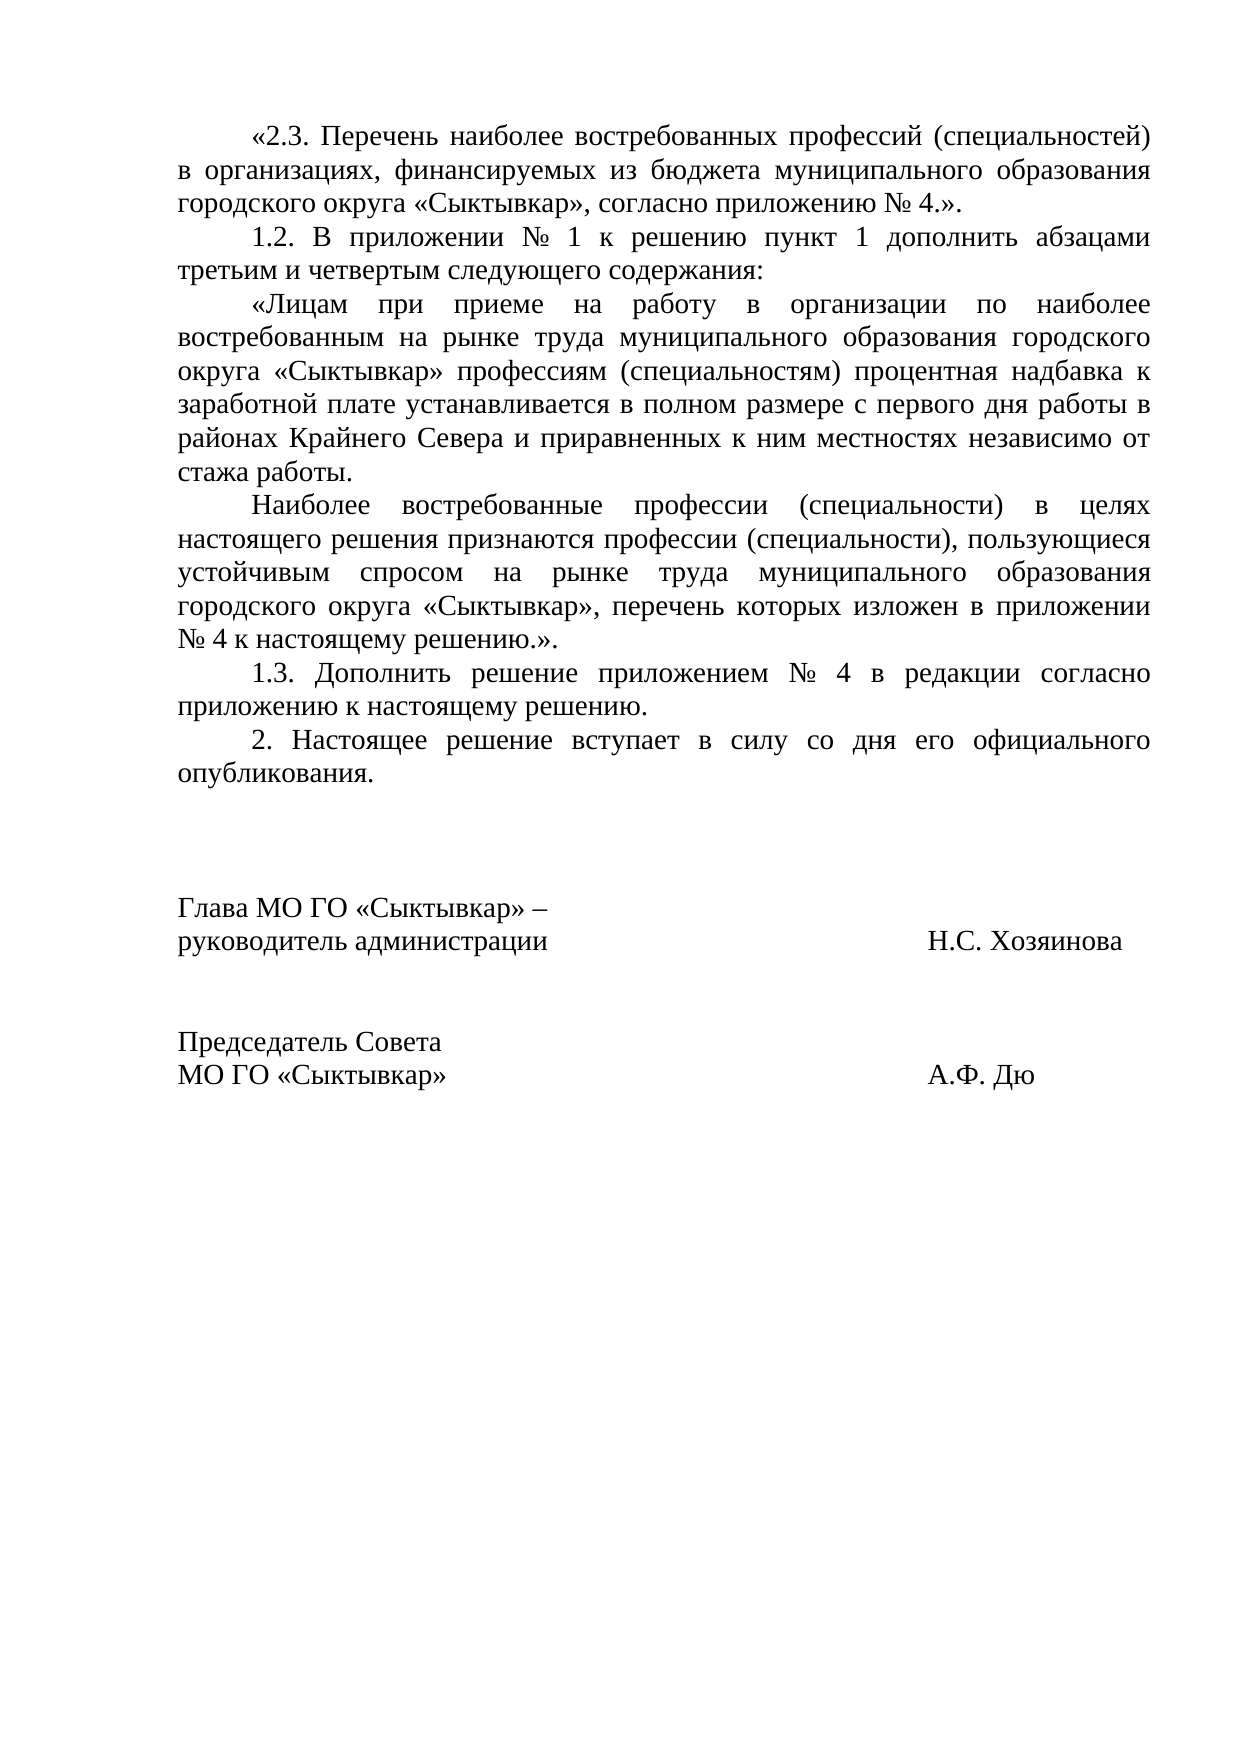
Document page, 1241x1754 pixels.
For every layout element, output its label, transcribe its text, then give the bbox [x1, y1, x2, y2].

text Председатель Совета [177, 1024, 1152, 1057]
text Наиболее востребованные профессии (специальности) в целях настоящего решения признаются профессии (специальности), пользующиеся устойчивым спросом на рынке труда муниципального образования городского округа «Сыктывкар», перечень которых изложен в приложении № 4 к настоящему решению.». [177, 487, 1152, 655]
text 2. Настоящее решение вступает в силу со дня его официального опубликования. [177, 722, 1152, 789]
text 1.2. В приложении № 1 к решению пункт 1 дополнить абзацами третьим и четвертым следующего содержания: [177, 219, 1152, 286]
text МО ГО «Сыктывкар» А.Ф. Дю [177, 1057, 1152, 1091]
text 1.3. Дополнить решение приложением № 4 в редакции согласно приложению к настоящему решению. [177, 655, 1152, 722]
text «2.3. Перечень наиболее востребованных профессий (специальностей) в организациях, финансируемых из бюджета муниципального образования городского округа «Сыктывкар», согласно приложению № 4.». [177, 118, 1152, 219]
text Глава МО ГО «Сыктывкар» – [177, 890, 1152, 923]
text руководитель администрации Н.С. Хозяинова [177, 923, 1152, 957]
text «Лицам при приеме на работу в организации по наиболее востребованным на рынке труда муниципального образования городского округа «Сыктывкар» профессиям (специальностям) процентная надбавка к заработной плате устанавливается в полном размере с первого дня работы в районах Крайнего Севера и приравненных к ним местностях независимо от стажа работы. [177, 286, 1152, 487]
